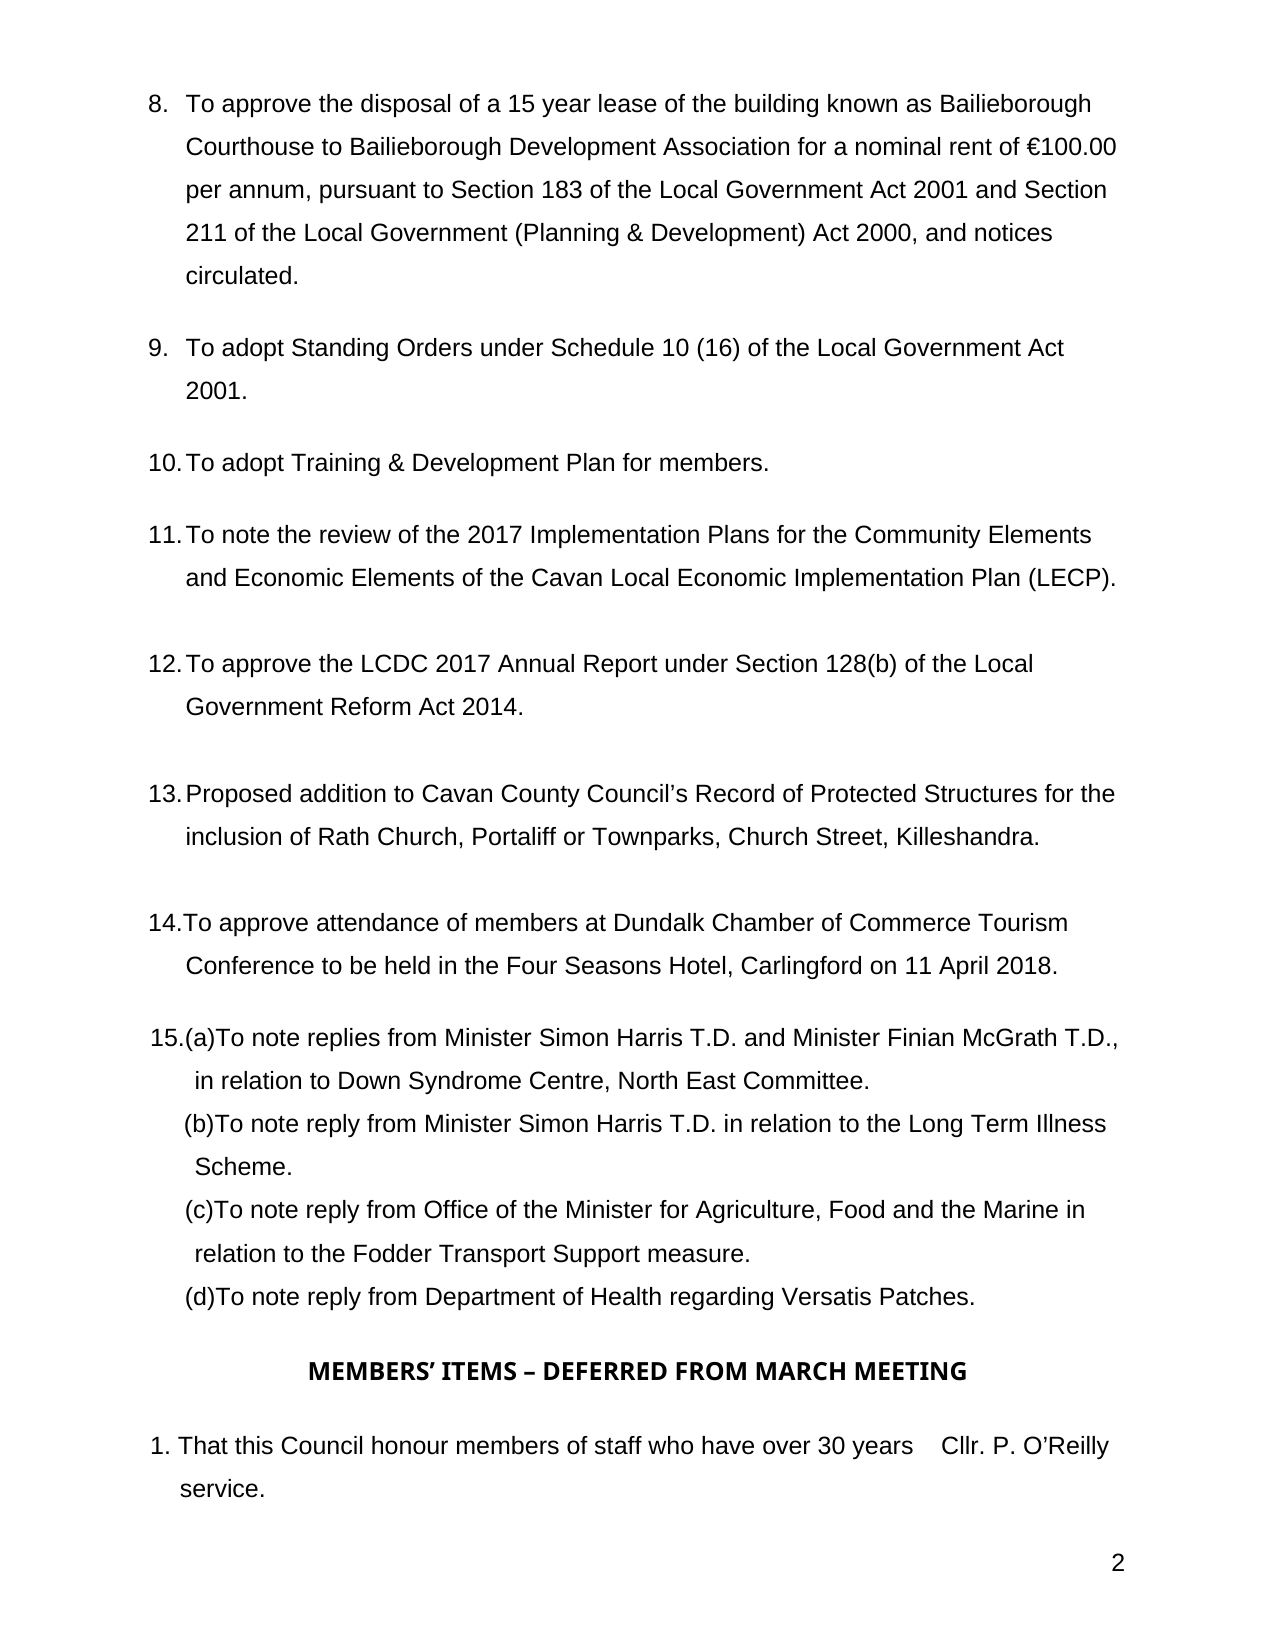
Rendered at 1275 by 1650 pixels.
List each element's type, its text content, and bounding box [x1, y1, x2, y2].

text 10. To adopt Training & Development Plan for members. [148, 448, 1125, 477]
text 11. To note the review of the 2017 Implementation Plans for the Community Elements and Economic Elements of the Cavan Local Economic Implementation Plan (LECP). [148, 520, 1125, 592]
text 8. To approve the disposal of a 15 year lease of the building known as Bailieborough Courthouse to Bailieborough Development Association for a nominal rent of €100.00 per annum, pursuant to Section 183 of the Local Government Act 2001 and Section 211 of the Local Government (Planning & Development) Act 2000, and notices circulated. [148, 89, 1125, 290]
text (b)To note reply from Minister Simon Harris T.D. in relation to the Long Term Illness Scheme. [184, 1109, 1125, 1181]
text service. [179, 1474, 1125, 1503]
text (d)To note reply from Department of Health regarding Versatis Patches. [150, 1282, 1125, 1311]
text 12. To approve the LCDC 2017 Annual Report under Section 128(b) of the Local Government Reform Act 2014. [148, 649, 1125, 721]
text MEMBERS’ ITEMS – DEFERRED FROM MARCH MEETING [150, 1354, 1125, 1388]
text 1. That this Council honour members of staff who have over 30 years Cllr. P. O’Reilly [150, 1431, 1125, 1459]
text 9. To adopt Standing Orders under Schedule 10 (16) of the Local Government Act 2001. [148, 333, 1125, 405]
text 14.To approve attendance of members at Dundalk Chamber of Commerce Tourism Conference to be held in the Four Seasons Hotel, Carlingford on 11 April 2018. [148, 908, 1125, 980]
text 13. Proposed addition to Cavan County Council’s Record of Protected Structures for the inclusion of Rath Church, Portaliff or Townparks, Church Street, Killeshandra. [148, 779, 1125, 851]
text 15.(a)To note replies from Minister Simon Harris T.D. and Minister Finian McGrath T.D., in relation to Down Syndrome Centre, North East Committee. [150, 1023, 1125, 1095]
text (c)To note reply from Office of the Minister for Agriculture, Food and the Marine in relation to the Fodder Transport Support measure. [150, 1196, 1125, 1267]
